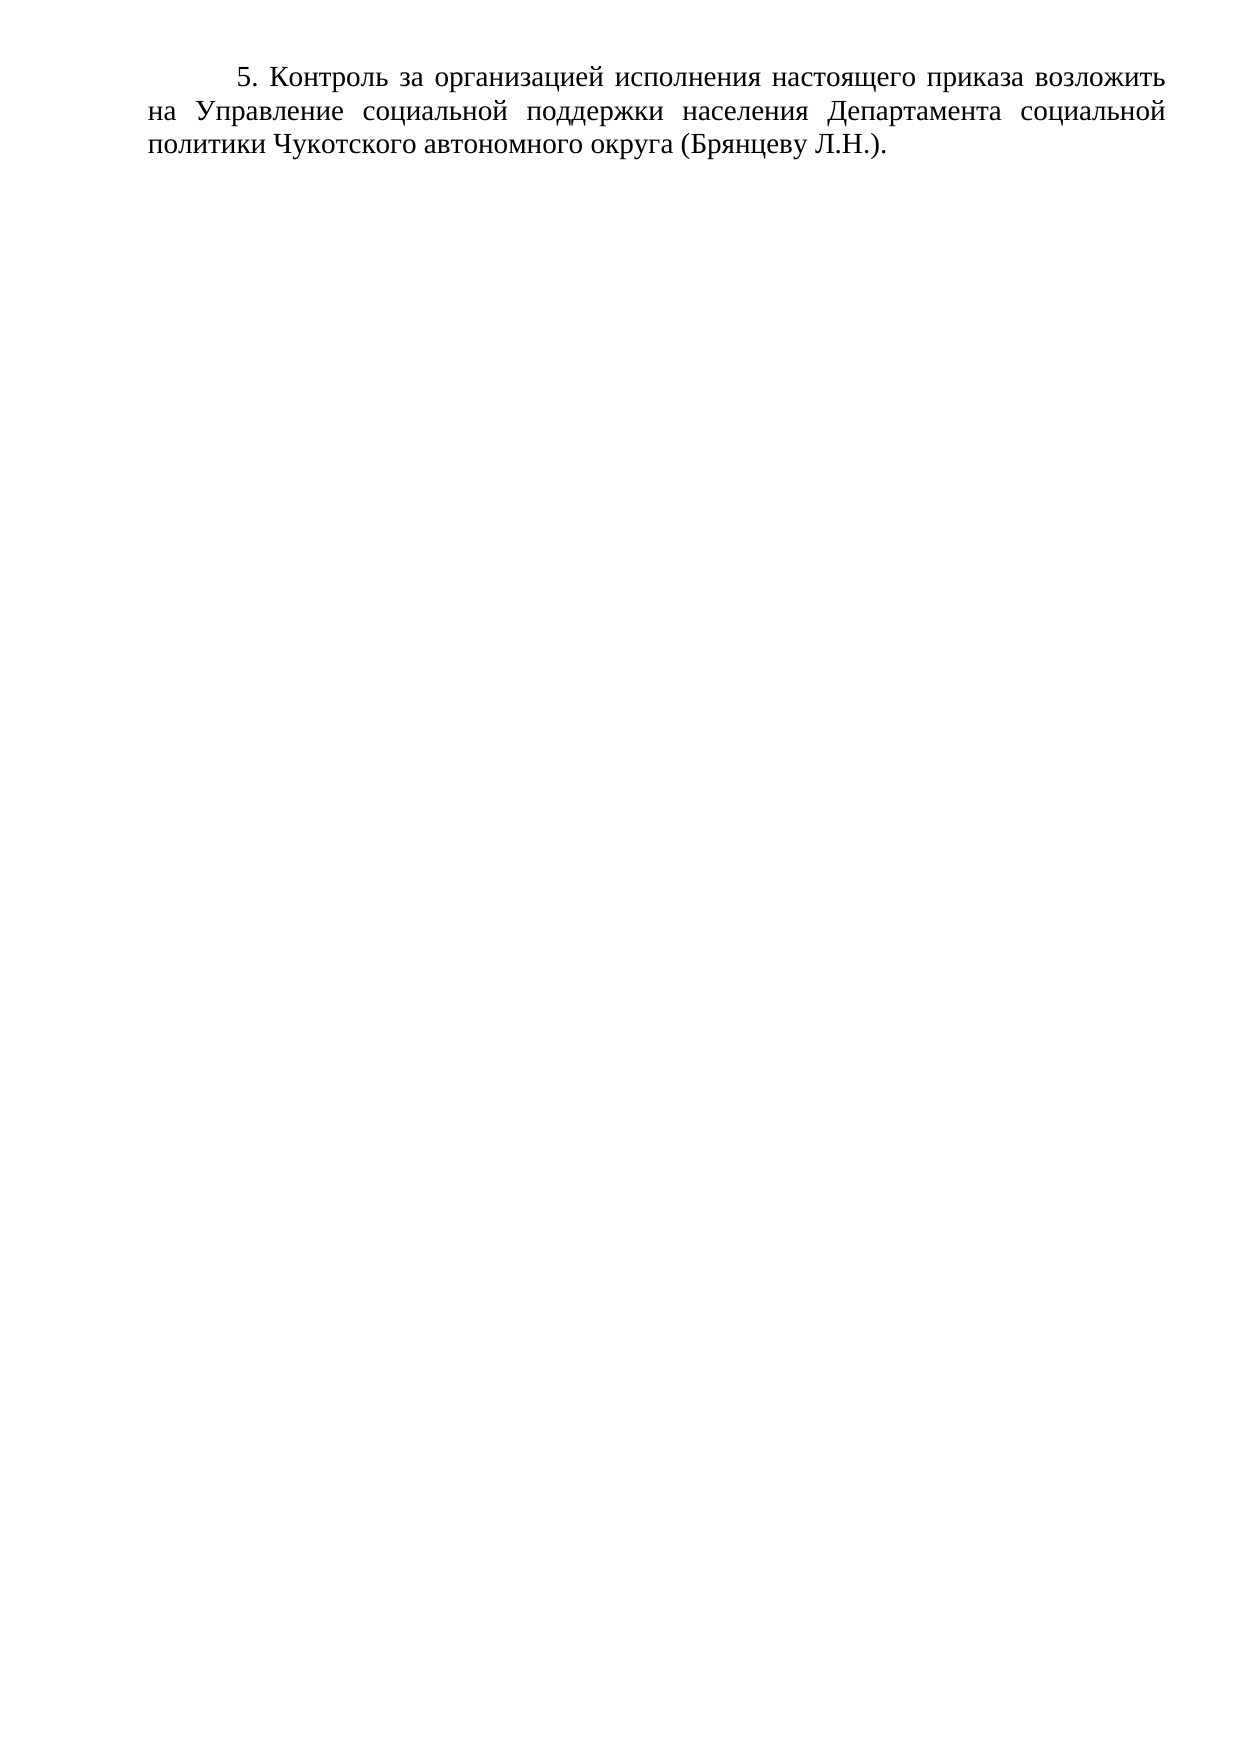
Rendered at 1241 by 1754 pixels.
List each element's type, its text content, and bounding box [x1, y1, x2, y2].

text 5. Контроль за организацией исполнения настоящего приказа возложить на Управление социальной поддержки населения Департамента социальной политики Чукотского автономного округа (Брянцеву Л.Н.). [148, 59, 1166, 160]
